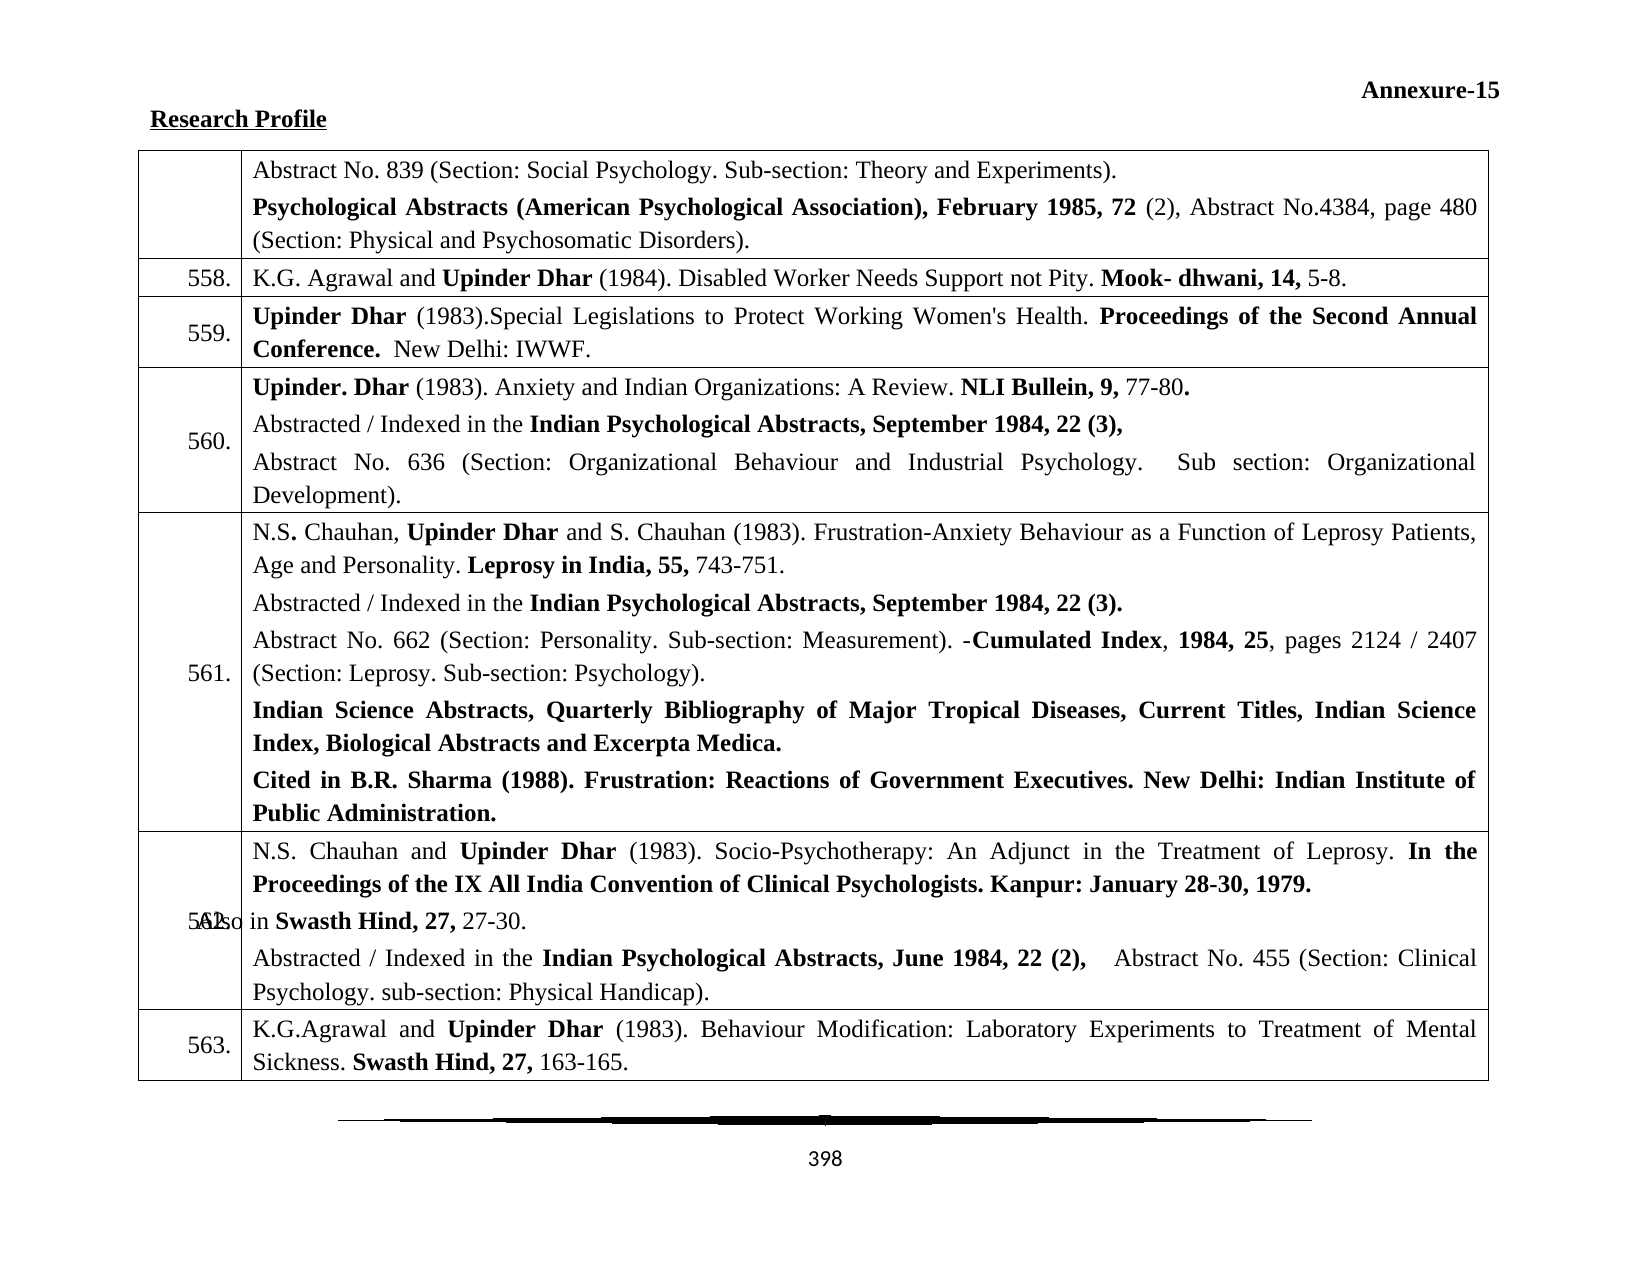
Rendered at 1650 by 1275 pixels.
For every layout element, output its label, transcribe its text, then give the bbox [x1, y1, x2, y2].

table_cell [139, 1010, 241, 1080]
table_cell Upinder. Dhar (1983). Anxiety and Indian Organizations: A Review. NLI Bullein, 9, 77-80. Abstracted / Indexed in the Indian Psychological Abstracts, September 1984, 22 (3), Abstract No. 636 (Section: Organizational Behaviour and Industrial Psychology. Sub section: Organizational Development). [242, 368, 1488, 512]
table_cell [242, 151, 1488, 258]
table_cell [139, 513, 241, 831]
table_cell N.S. Chauhan, Upinder Dhar and S. Chauhan (1983). Frustration-Anxiety Behaviour as a Function of Leprosy Patients, Age and Personality. Leprosy in India, 55, 743-751. Abstracted / Indexed in the Indian Psychological Abstracts, September 1984, 22 (3). Abstract No. 662 (Section: Personality. Sub-section: Measurement). -Cumulated Index, 1984, 25, pages 2124 / 2407 (Section: Leprosy. Sub-section: Psychology). Indian Science Abstracts, Quarterly Bibliography of Major Tropical Diseases, Current Titles, Indian Science Index, Biological Abstracts and Excerpta Medica. Cited in B.R. Sharma (1988). Frustration: Reactions of Government Executives. New Delhi: Indian Institute of Public Administration. [242, 513, 1488, 831]
table_cell K.G. Agrawal and Upinder Dhar (1984). Disabled Worker Needs Support not Pity. Mook- dhwani, 14, 5-8. [242, 259, 1488, 296]
table_cell [139, 832, 241, 1009]
table_cell [139, 151, 241, 258]
table_cell K.G.Agrawal and Upinder Dhar (1983). Behaviour Modification: Laboratory Experiments to Treatment of Mental Sickness. Swasth Hind, 27, 163-165. [242, 1010, 1488, 1080]
table_cell Upinder Dhar (1983).Special Legislations to Protect Working Women's Health. Proceedings of the Second Annual Conference. New Delhi: IWWF. [242, 297, 1488, 367]
table_cell [139, 368, 241, 512]
table_cell [139, 297, 241, 367]
table_cell N.S. Chauhan and Upinder Dhar (1983). Socio-Psychotherapy: An Adjunct in the Treatment of Leprosy. In the Proceedings of the IX All India Convention of Clinical Psychologists. Kanpur: January 28-30, 1979. Also in Swasth Hind, 27, 27-30. Abstracted / Indexed in the Indian Psychological Abstracts, June 1984, 22 (2), Abstract No. 455 (Section: Clinical Psychology. sub-section: Physical Handicap). [242, 832, 1488, 1009]
table_cell [139, 259, 241, 296]
